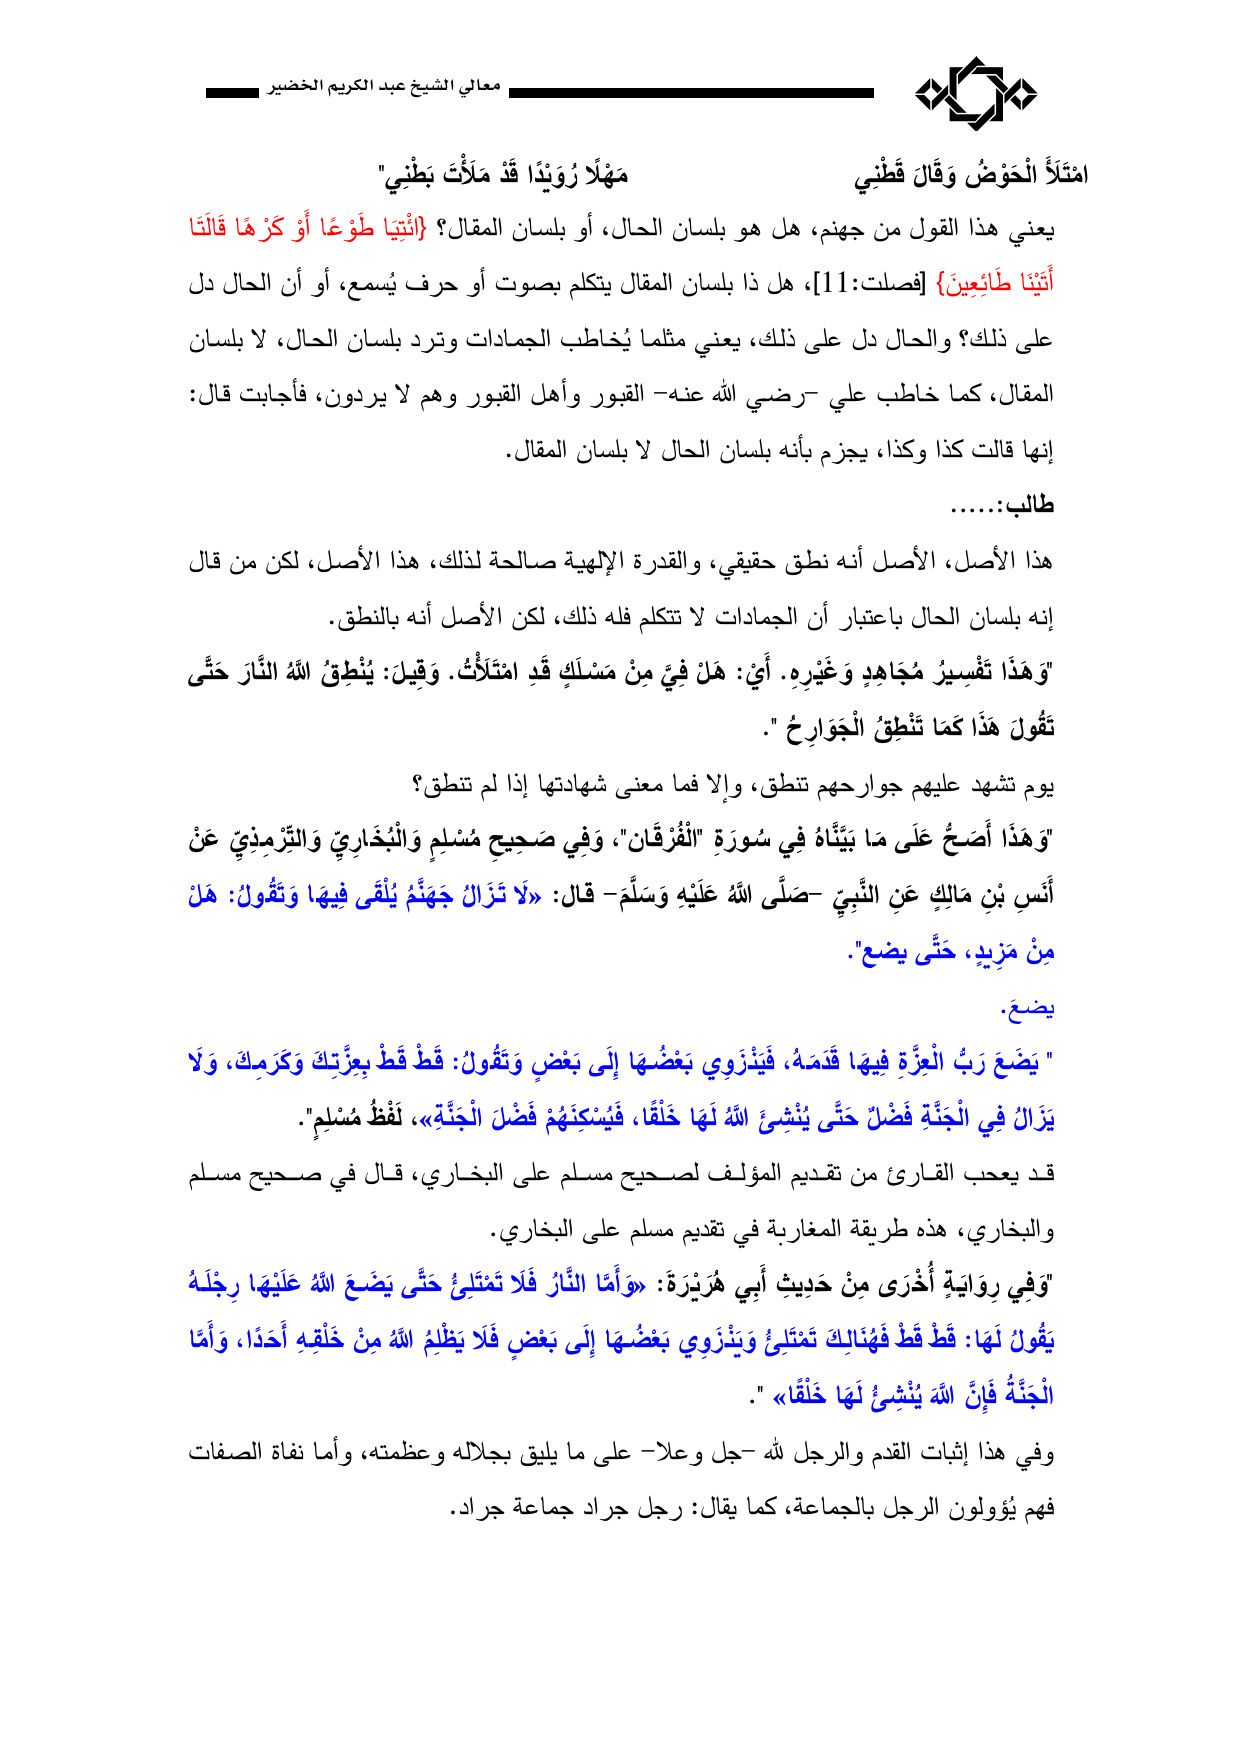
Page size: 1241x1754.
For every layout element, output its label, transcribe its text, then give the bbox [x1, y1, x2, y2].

text يضعَ. [187, 981, 1053, 1030]
text " يَضَعَ رَبُّ الْعِزَّةِ فِيهَا قَدَمَهُ، فَيَنْزَوِي بَعْضُهَا إِلَى بَعْضٍ وَتَقُولُ: قَطْ قَطْ بِعِزَّتِكَ وَكَرَمِكَ، وَلَا يَزَالُ فِي الْجَنَّةِ فَضْلٌ حَتَّى يُنْشِئَ اللَّهُ لَهَا خَلْقًا، فَيُسْكِنَهُمْ فَضْلَ الْجَنَّةِ»، لَفْظُ مُسْلِمٍ". [187, 1037, 1053, 1141]
table_header امْتَلَأَ الْحَوْضُ وَقَالَ قَطْنِي [638, 150, 1099, 203]
text "وَهَذَا تَفْسِيرُ مُجَاهِدٍ وَغَيْرِهِ. أَيْ: هَلْ فِيَّ مِنْ مَسْلَكٍ قَدِ امْتَلَأْتُ. وَقِيلَ: يُنْطِقُ اللَّهُ النَّارَ حَتَّى تَقُولَ هَذَا كَمَا تَنْطِقُ الْجَوَارِحُ ". [187, 647, 1053, 751]
text طالب:..... [187, 480, 1053, 529]
text يعني هذا القول من جهنم، هل هو بلسان الحال، أو بلسان المقال؟ {ائْتِيَا طَوْعًا أَوْ كَرْهًا قَالَتَا أَتَيْنَا طَائِعِينَ} [فصلت:11]، هل ذا بلسان المقال يتكلم بصوت أو حرف يُسمع، أو أن الحال دل على ذلك؟ والحال دل على ذلك، يعني مثلما يُخاطب الجمادات وترد بلسان الحال، لا بلسان المقال، كما خاطب علي -رضي الله عنه- القبور وأهل القبور وهم لا يردون، فأجابت قال: إنها قالت كذا وكذا، يجزم بأنه بلسان الحال لا بلسان المقال. [187, 203, 1053, 473]
text "وَهَذَا أَصَحُّ عَلَى مَا بَيَّنَّاهُ فِي سُورَةِ "الْفُرْقَان"، وَفِي صَحِيحِ مُسْلِمٍ وَالْبُخَارِيِّ وَالتِّرْمِذِيِّ عَنْ أَنَسِ بْنِ مَالِكٍ عَنِ النَّبِيِّ -صَلَّى اللَّهُ عَلَيْهِ وَسَلَّمَ- قال: «لَا تَزَالُ جَهَنَّمُ يُلْقَى فِيهَا وَتَقُولُ: هَلْ مِنْ مَزِيدٍ، حَتَّى يضع". [187, 814, 1053, 974]
table_header مَهْلًا رُوَيْدًا قَدْ مَلَأْتَ بَطْنِي" [176, 150, 637, 203]
text هذا الأصل، الأصل أنه نطق حقيقي، والقدرة الإلهية صالحة لذلك، هذا الأصل، لكن من قال إنه بلسان الحال باعتبار أن الجمادات لا تتكلم فله ذلك، لكن الأصل أنه بالنطق. [187, 536, 1053, 640]
text وفي هذا إثبات القدم والرجل لله -جل وعلا- على ما يليق بجلاله وعظمته، وأما نفاة الصفات فهم يُؤولون الرجل بالجماعة، كما يقال: رجل جراد جماعة جراد. [187, 1427, 1053, 1530]
text "وَفِي رِوَايَةٍ أُخْرَى مِنْ حَدِيثِ أَبِي هُرَيْرَةَ: «وَأَمَّا النَّارُ فَلَا تَمْتَلِئُ حَتَّى يَضَعَ اللَّهُ عَلَيْهَا رِجْلَهُ يَقُولُ لَهَا: قَطْ قَطْ فَهُنَالِكَ تَمْتَلِئُ وَيَنْزَوِي بَعْضُهَا إِلَى بَعْضٍ فَلَا يَظْلِمُ اللَّهُ مِنْ خَلْقِهِ أَحَدًا، وَأَمَّا الْجَنَّةُ فَإِنَّ اللَّهَ يُنْشِئُ لَهَا خَلْقًا» ". [187, 1259, 1053, 1419]
text قد يعحب القارئ من تقديم المؤلف لصحيح مسلم على البخاري، قال في صحيح مسلم والبخاري، هذه طريقة المغاربة في تقديم مسلم على البخاري. [187, 1148, 1053, 1252]
text يوم تشهد عليهم جوارحهم تنطق، وإلا فما معنى شهادتها إذا لم تنطق؟ [187, 759, 1053, 807]
